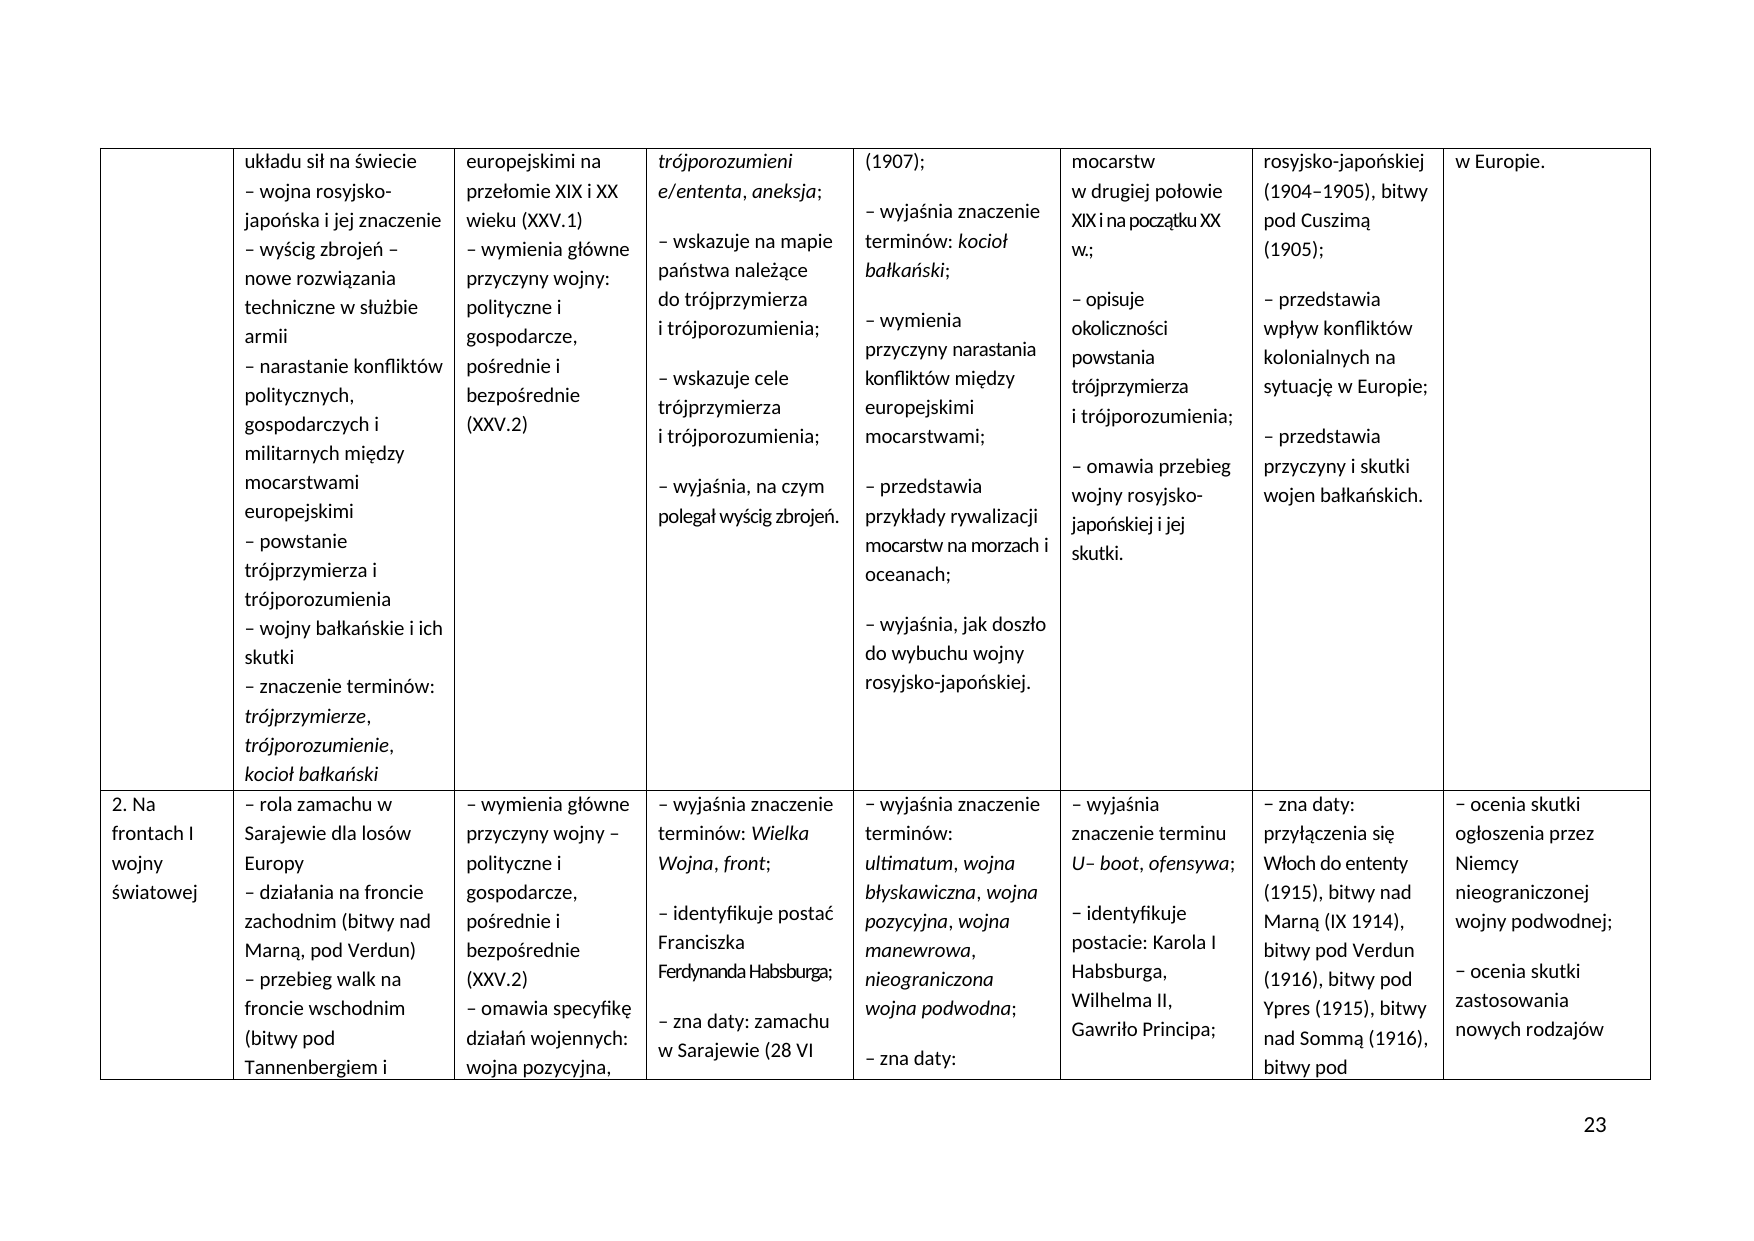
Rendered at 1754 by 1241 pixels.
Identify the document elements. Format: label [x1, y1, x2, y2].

table_cell [1061, 791, 1252, 1079]
table_cell [101, 149, 233, 790]
table_cell [101, 791, 233, 1079]
table_cell [647, 791, 853, 1079]
table_cell [854, 149, 1060, 790]
table_cell [854, 791, 1060, 1079]
table_cell [1253, 149, 1443, 790]
table_cell [1444, 149, 1650, 790]
table_cell [1253, 791, 1443, 1079]
table_cell [647, 149, 853, 790]
table_cell [455, 149, 646, 790]
table_cell [1444, 791, 1650, 1079]
table_cell [1061, 149, 1252, 790]
table_cell [234, 149, 454, 790]
table_cell [234, 791, 454, 1079]
table_cell [455, 791, 646, 1079]
